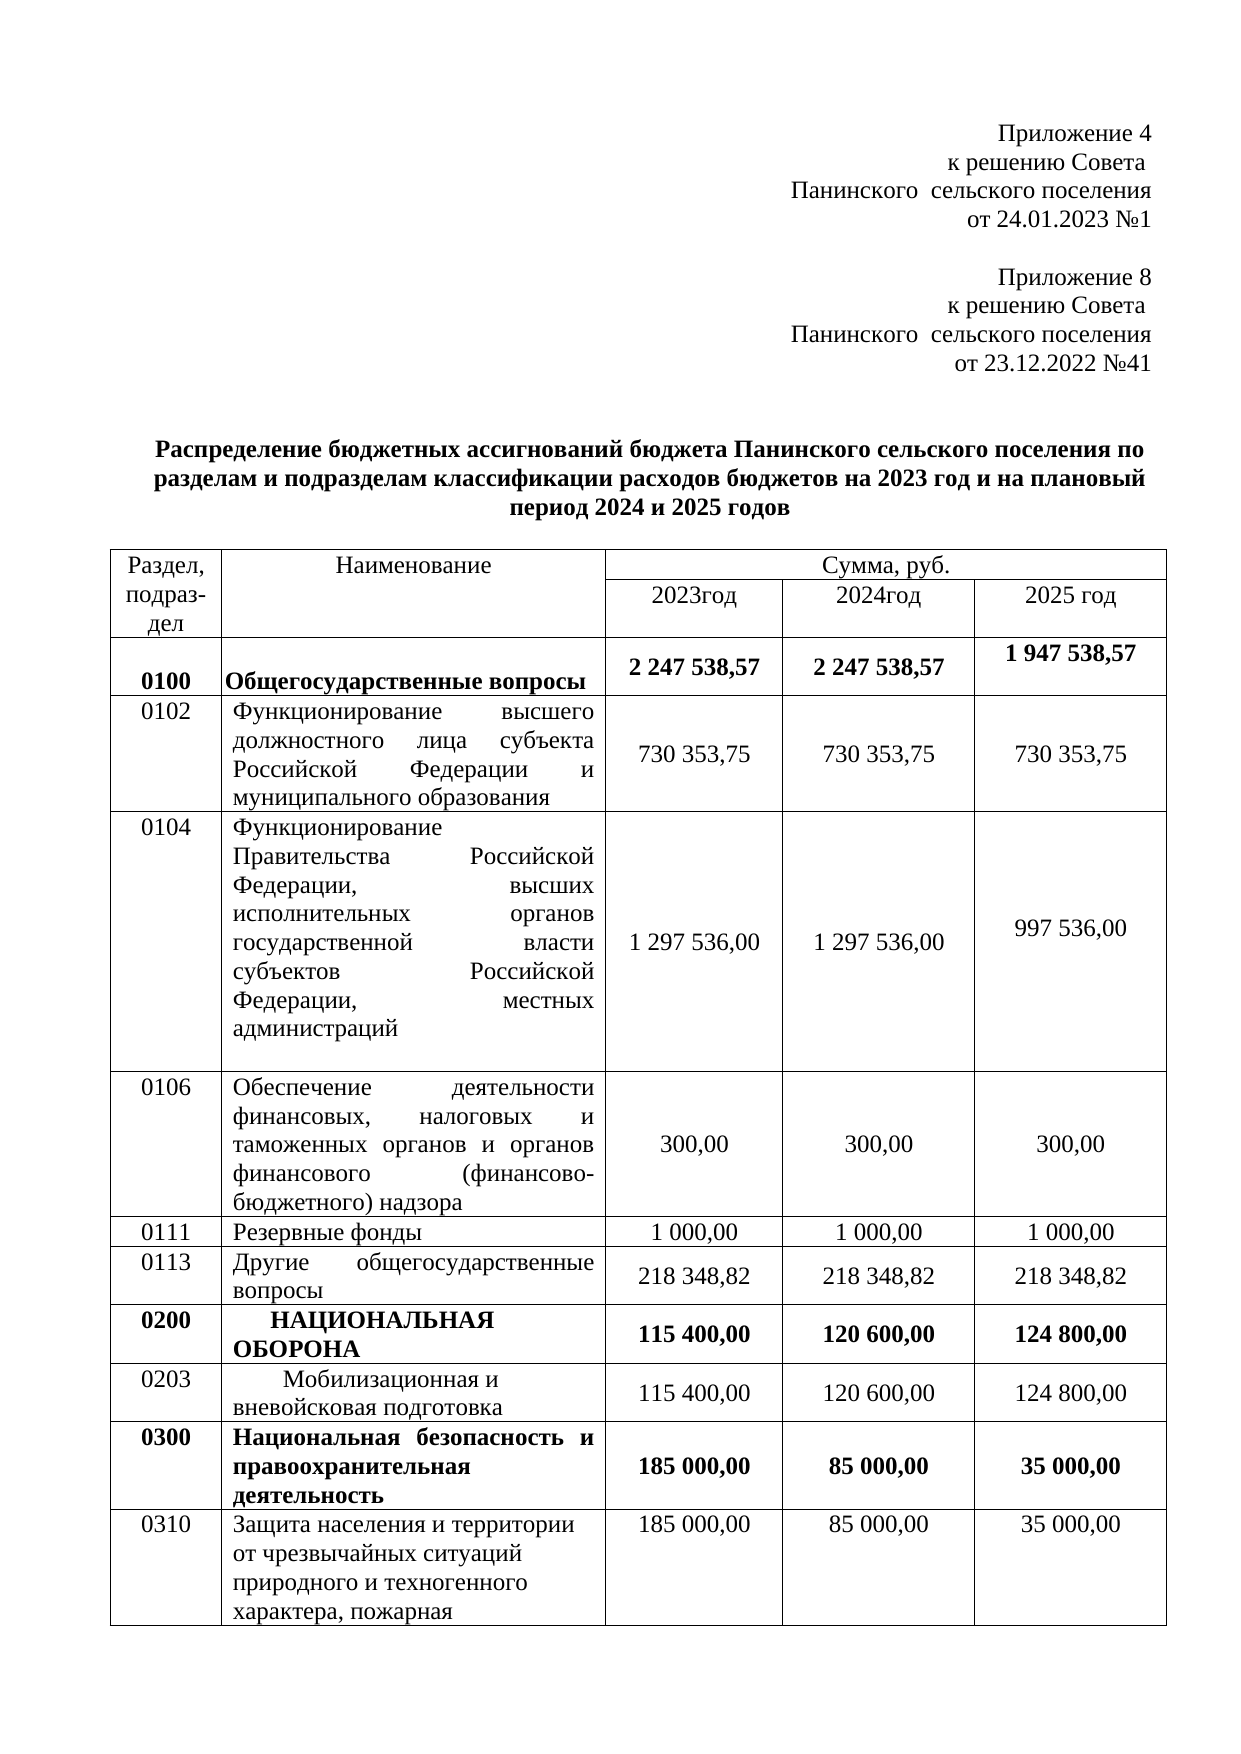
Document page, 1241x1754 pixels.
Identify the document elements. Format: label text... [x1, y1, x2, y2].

table_cell Национальная безопасность и правоохранительная деятельность [222, 1422, 605, 1508]
table_cell 0102 [111, 696, 221, 811]
table_cell 185 000,00 [606, 1510, 782, 1624]
text Приложение 4 к решению Совета Панинского сельского поселения от 24.01.2023 №1 [148, 118, 1152, 233]
table_cell Обеспечение деятельности финансовых, налоговых и таможенных органов и органов финансового (финансово-бюджетного) надзора [222, 1072, 605, 1216]
text Приложение 8 к решению Совета Панинского сельского поселения от 23.12.2022 №41 [148, 262, 1152, 377]
table_cell Другие общегосударственные вопросы [222, 1247, 605, 1304]
table_cell 0111 [111, 1217, 221, 1246]
table_cell 2025 год [975, 580, 1166, 637]
table_cell 997 536,00 [975, 812, 1166, 1071]
table_cell 0300 [111, 1422, 221, 1508]
table_cell 115 400,00 [606, 1364, 782, 1421]
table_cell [222, 1510, 605, 1624]
table_cell 1 297 536,00 [783, 812, 974, 1071]
table_cell 124 800,00 [975, 1305, 1166, 1363]
table_cell 115 400,00 [606, 1305, 782, 1363]
table_cell 300,00 [783, 1072, 974, 1216]
table_cell 0100 [111, 638, 221, 695]
table_cell 0104 [111, 812, 221, 1071]
table_cell 218 348,82 [606, 1247, 782, 1304]
table_cell 35 000,00 [975, 1422, 1166, 1508]
table_cell 300,00 [975, 1072, 1166, 1216]
table_cell Мобилизационная и вневойсковая подготовка [222, 1364, 605, 1421]
table_cell 730 353,75 [606, 696, 782, 811]
table_cell 85 000,00 [783, 1510, 974, 1624]
table_cell 2024год [783, 580, 974, 637]
table_cell 730 353,75 [975, 696, 1166, 811]
table_cell 2023год [606, 580, 782, 637]
table_cell 124 800,00 [975, 1364, 1166, 1421]
table_cell 1 000,00 [783, 1217, 974, 1246]
table_cell 2 247 538,57 [783, 638, 974, 695]
table_cell Резервные фонды [222, 1217, 605, 1246]
table_header Раздел, подраз-дел [111, 550, 221, 637]
table_cell 1 000,00 [606, 1217, 782, 1246]
table_cell 218 348,82 [975, 1247, 1166, 1304]
table_cell НАЦИОНАЛЬНАЯ ОБОРОНА [222, 1305, 605, 1363]
table_cell 0113 [111, 1247, 221, 1304]
table_cell 35 000,00 [975, 1510, 1166, 1624]
table_cell 0200 [111, 1305, 221, 1363]
table_cell 1 000,00 [975, 1217, 1166, 1246]
table_header Наименование [222, 550, 605, 637]
table_header Сумма, руб. [606, 550, 1166, 579]
table_cell 2 247 538,57 [606, 638, 782, 695]
table_cell 1 947 538,57 [975, 638, 1166, 695]
table_cell 120 600,00 [783, 1305, 974, 1363]
table_cell 730 353,75 [783, 696, 974, 811]
table_cell Функционирование Правительства Российской Федерации, высших исполнительных органов государственной власти субъектов Российской Федерации, местных администраций [222, 812, 605, 1071]
table_cell Общегосударственные вопросы [222, 638, 605, 695]
table_cell 0203 [111, 1364, 221, 1421]
table_cell 300,00 [606, 1072, 782, 1216]
table_cell 0310 [111, 1510, 221, 1624]
table_cell 185 000,00 [606, 1422, 782, 1508]
text Распределение бюджетных ассигнований бюджета Панинского сельского поселения по разделам и подразделам классификации расходов бюджетов на 2023 год и на плановый период 2024 и 2025 годов [148, 434, 1152, 521]
table_cell 85 000,00 [783, 1422, 974, 1508]
table_cell 120 600,00 [783, 1364, 974, 1421]
table_cell 0106 [111, 1072, 221, 1216]
table_cell 1 297 536,00 [606, 812, 782, 1071]
table_cell Функционирование высшего должностного лица субъекта Российской Федерации и муниципального образования [222, 696, 605, 811]
table_cell 218 348,82 [783, 1247, 974, 1304]
